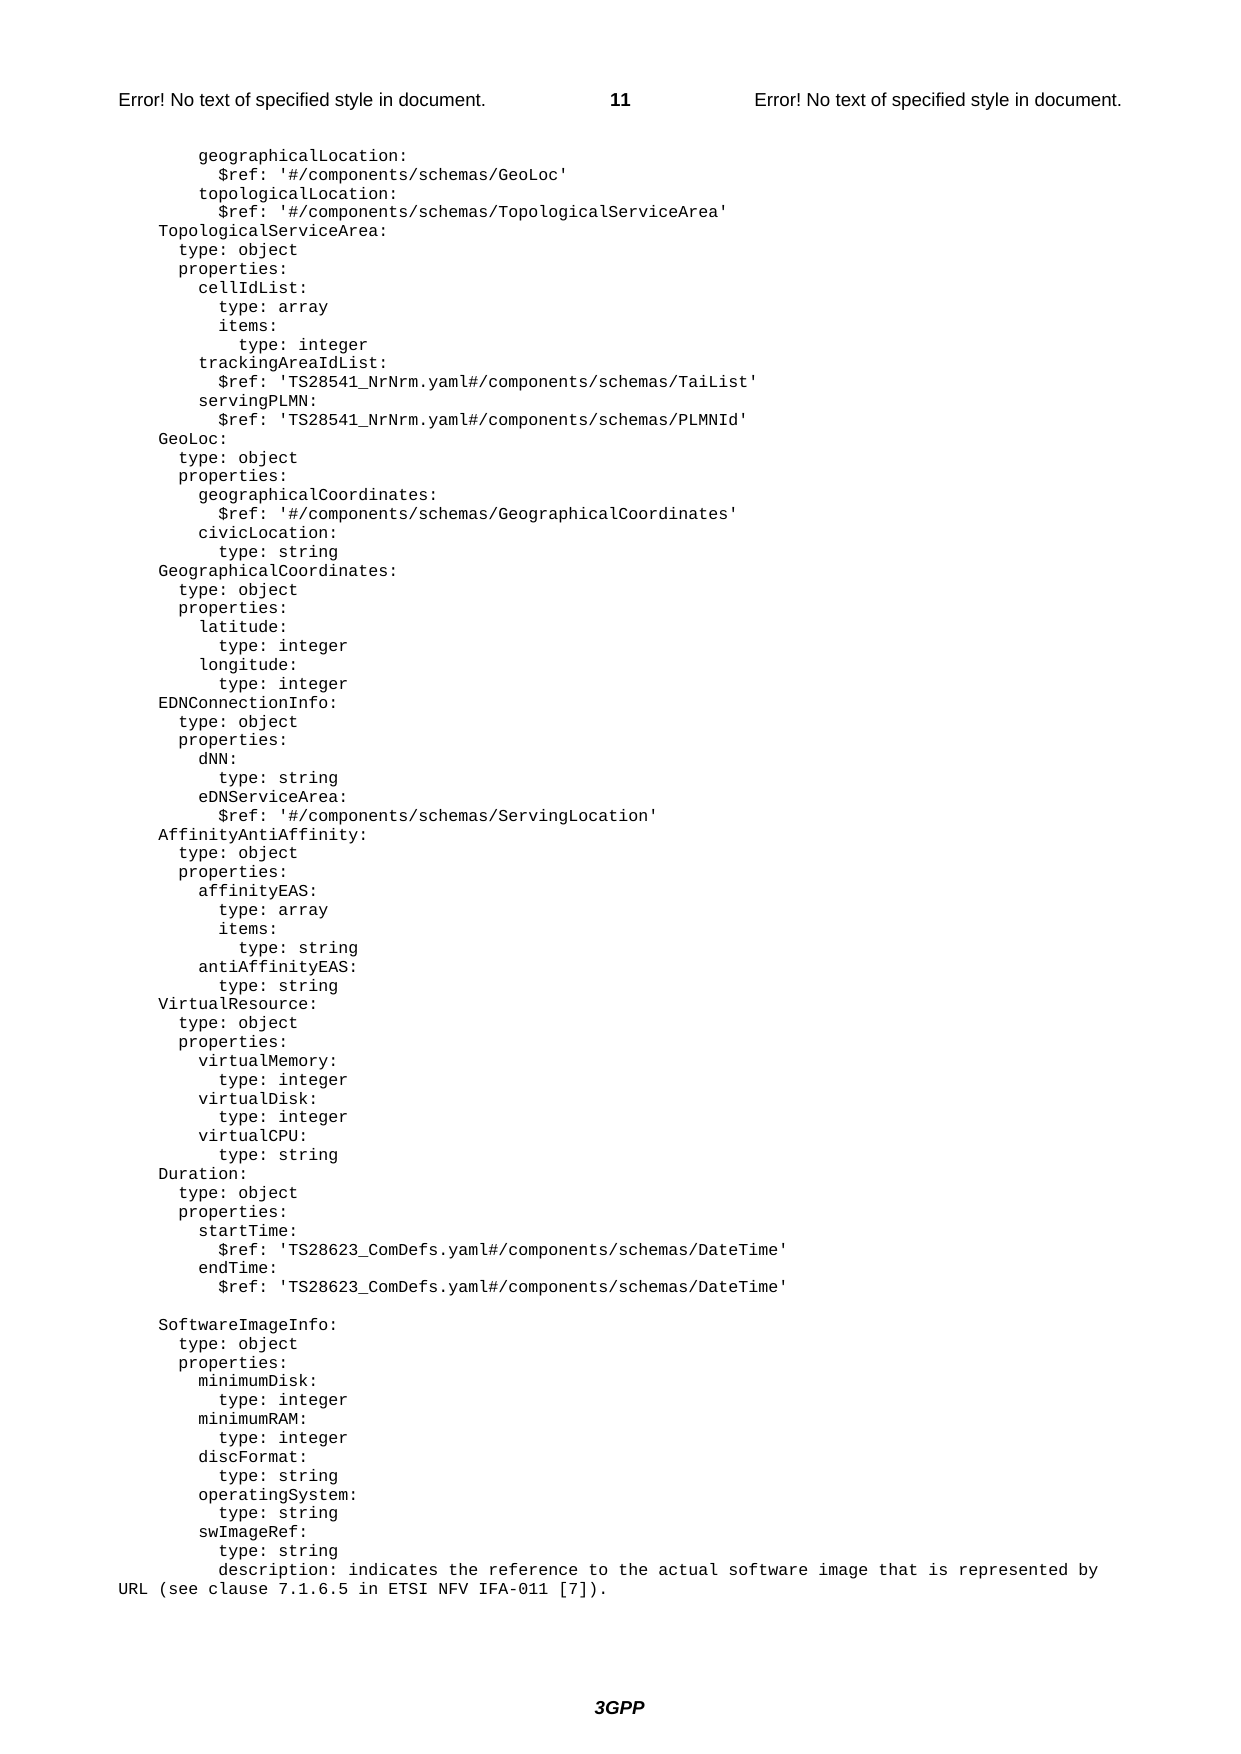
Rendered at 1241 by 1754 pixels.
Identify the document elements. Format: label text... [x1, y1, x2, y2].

text GeoLoc: [118, 430, 1122, 449]
text type: string [118, 543, 1122, 562]
text properties: [118, 732, 1122, 751]
text minimumRAM: [118, 1411, 1122, 1429]
text discFormat: [118, 1448, 1122, 1467]
text VirtualResource: [118, 996, 1122, 1015]
text $ref: '#/components/schemas/ServingLocation' [118, 807, 1122, 826]
text $ref: '#/components/schemas/TopologicalServiceArea' [118, 204, 1122, 223]
text type: integer [118, 638, 1122, 657]
text eDNServiceArea: [118, 788, 1122, 807]
text $ref: '#/components/schemas/GeoLoc' [118, 166, 1122, 185]
text properties: [118, 468, 1122, 487]
text type: object [118, 242, 1122, 261]
text items: [118, 921, 1122, 939]
text type: string [118, 770, 1122, 788]
text longitude: [118, 657, 1122, 675]
text EDNConnectionInfo: [118, 694, 1122, 713]
text type: object [118, 581, 1122, 600]
text virtualCPU: [118, 1128, 1122, 1147]
text type: object [118, 713, 1122, 732]
text type: string [118, 1543, 1122, 1562]
text GeographicalCoordinates: [118, 562, 1122, 581]
text AffinityAntiAffinity: [118, 826, 1122, 845]
text type: string [118, 1505, 1122, 1524]
text $ref: 'TS28541_NrNrm.yaml#/components/schemas/PLMNId' [118, 411, 1122, 430]
text type: integer [118, 1071, 1122, 1090]
text type: string [118, 1467, 1122, 1486]
text dNN: [118, 751, 1122, 770]
text type: integer [118, 1429, 1122, 1448]
text type: object [118, 845, 1122, 864]
text properties: [118, 261, 1122, 279]
text TopologicalServiceArea: [118, 223, 1122, 242]
text SoftwareImageInfo: [118, 1316, 1122, 1335]
text $ref: 'TS28541_NrNrm.yaml#/components/schemas/TaiList' [118, 374, 1122, 393]
text type: string [118, 939, 1122, 958]
text type: string [118, 1147, 1122, 1166]
text topologicalLocation: [118, 185, 1122, 204]
text affinityEAS: [118, 883, 1122, 902]
text type: string [118, 977, 1122, 996]
text properties: [118, 864, 1122, 883]
text virtualDisk: [118, 1090, 1122, 1109]
text type: integer [118, 675, 1122, 694]
text type: array [118, 902, 1122, 921]
text description: indicates the reference to the actual software image that is represented by URL (see clause 7.1.6.5 in ETSI NFV IFA-011 [7]). [118, 1562, 1122, 1599]
text trackingAreaIdList: [118, 355, 1122, 374]
text $ref: '#/components/schemas/GeographicalCoordinates' [118, 506, 1122, 524]
text properties: [118, 1354, 1122, 1373]
text type: integer [118, 1392, 1122, 1411]
text type: integer [118, 1109, 1122, 1128]
text operatingSystem: [118, 1486, 1122, 1505]
text items: [118, 317, 1122, 336]
text geographicalLocation: [118, 147, 1122, 166]
text civicLocation: [118, 524, 1122, 543]
text type: array [118, 298, 1122, 317]
text type: object [118, 1335, 1122, 1354]
text geographicalCoordinates: [118, 487, 1122, 506]
text latitude: [118, 619, 1122, 638]
text swImageRef: [118, 1524, 1122, 1543]
text type: integer [118, 336, 1122, 355]
text virtualMemory: [118, 1052, 1122, 1071]
text antiAffinityEAS: [118, 958, 1122, 977]
text servingPLMN: [118, 393, 1122, 411]
text properties: [118, 600, 1122, 619]
text properties: [118, 1034, 1122, 1052]
text minimumDisk: [118, 1373, 1122, 1392]
text cellIdList: [118, 279, 1122, 298]
text type: object [118, 449, 1122, 468]
text type: object [118, 1015, 1122, 1034]
